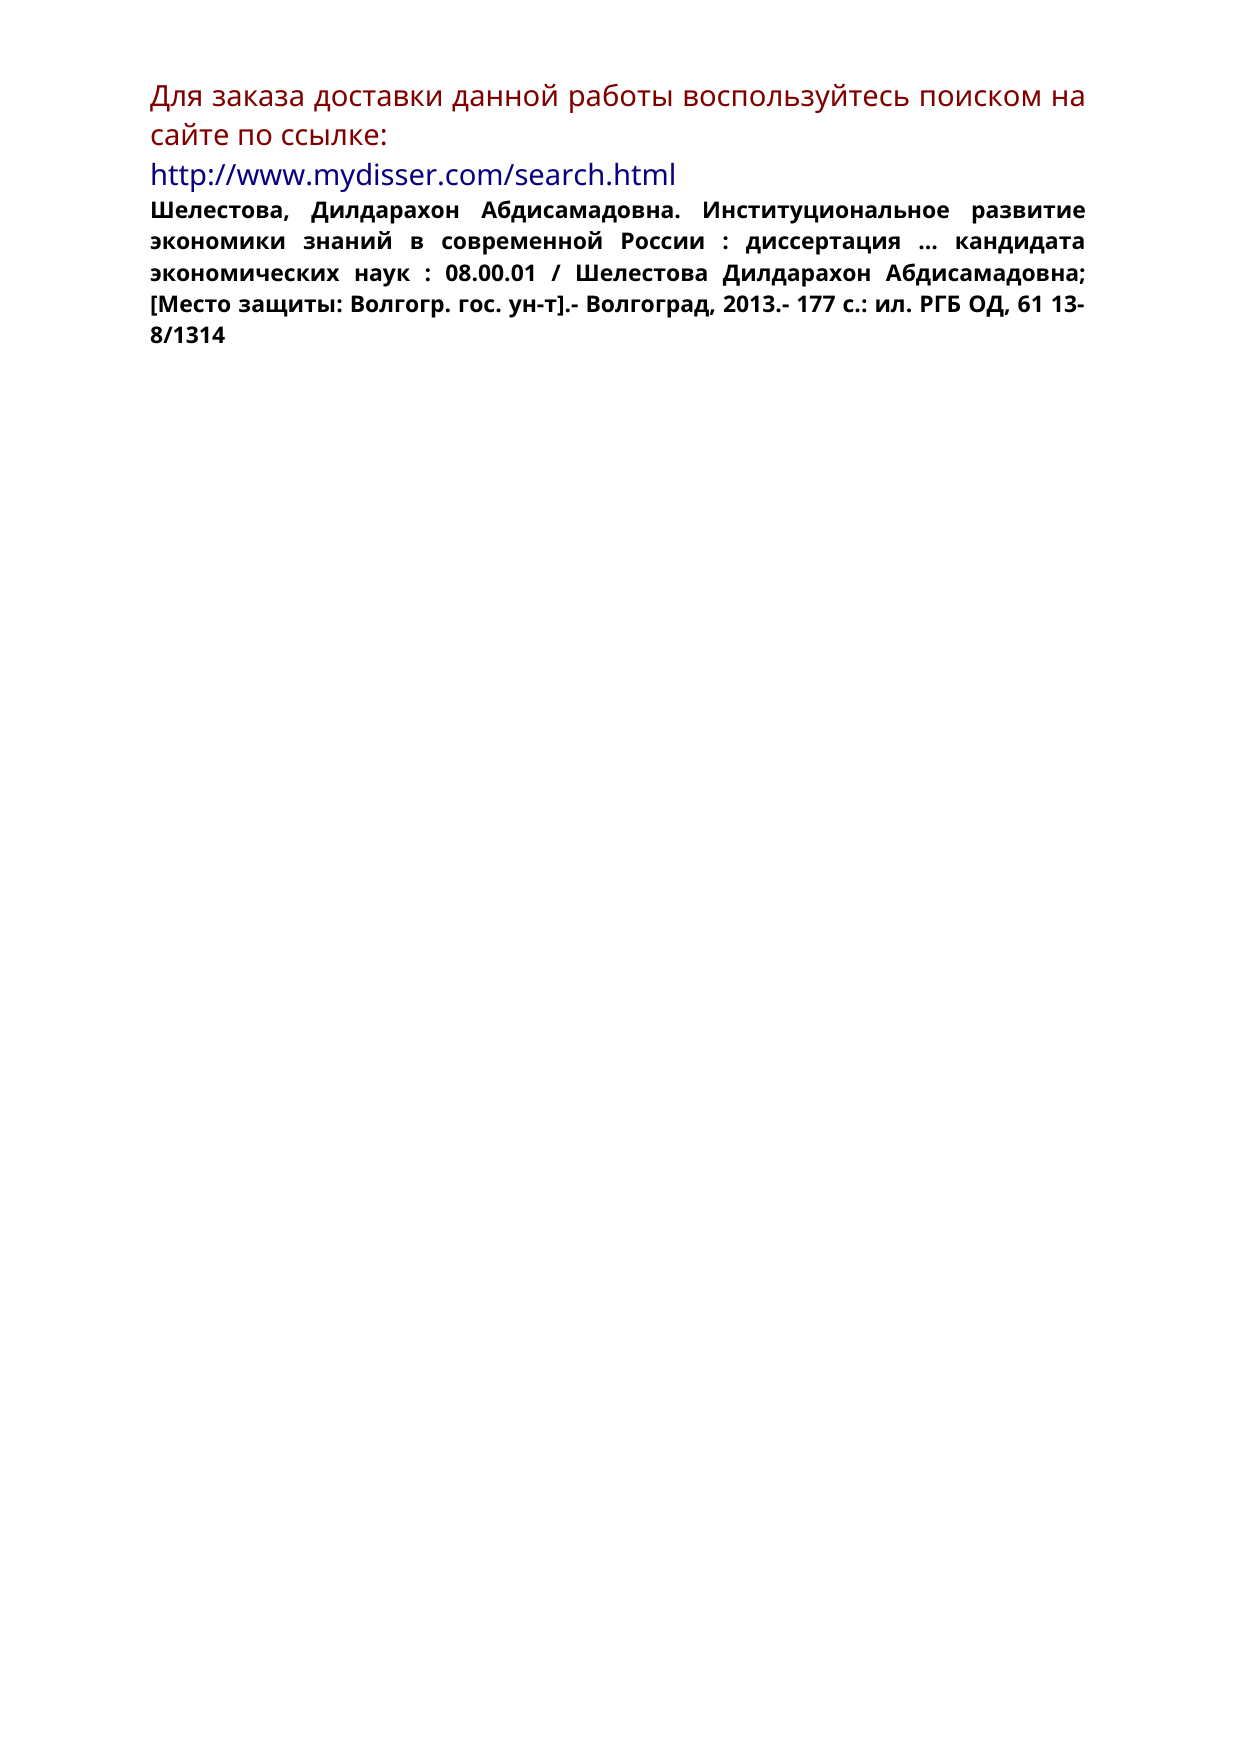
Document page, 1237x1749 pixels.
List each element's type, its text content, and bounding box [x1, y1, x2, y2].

text Шелестова, Дилдарахон Абдисамадовна. Институциональное развитие экономики знаний в современной России : диссертация ... кандидата экономических наук : 08.00.01 / Шелестова Дилдарахон Абдисамадовна; [Место защиты: Волгогр. гос. ун-т].- Волгоград, 2013.- 177 с.: ил. РГБ ОД, 61 13-8/1314 [150, 194, 1086, 350]
